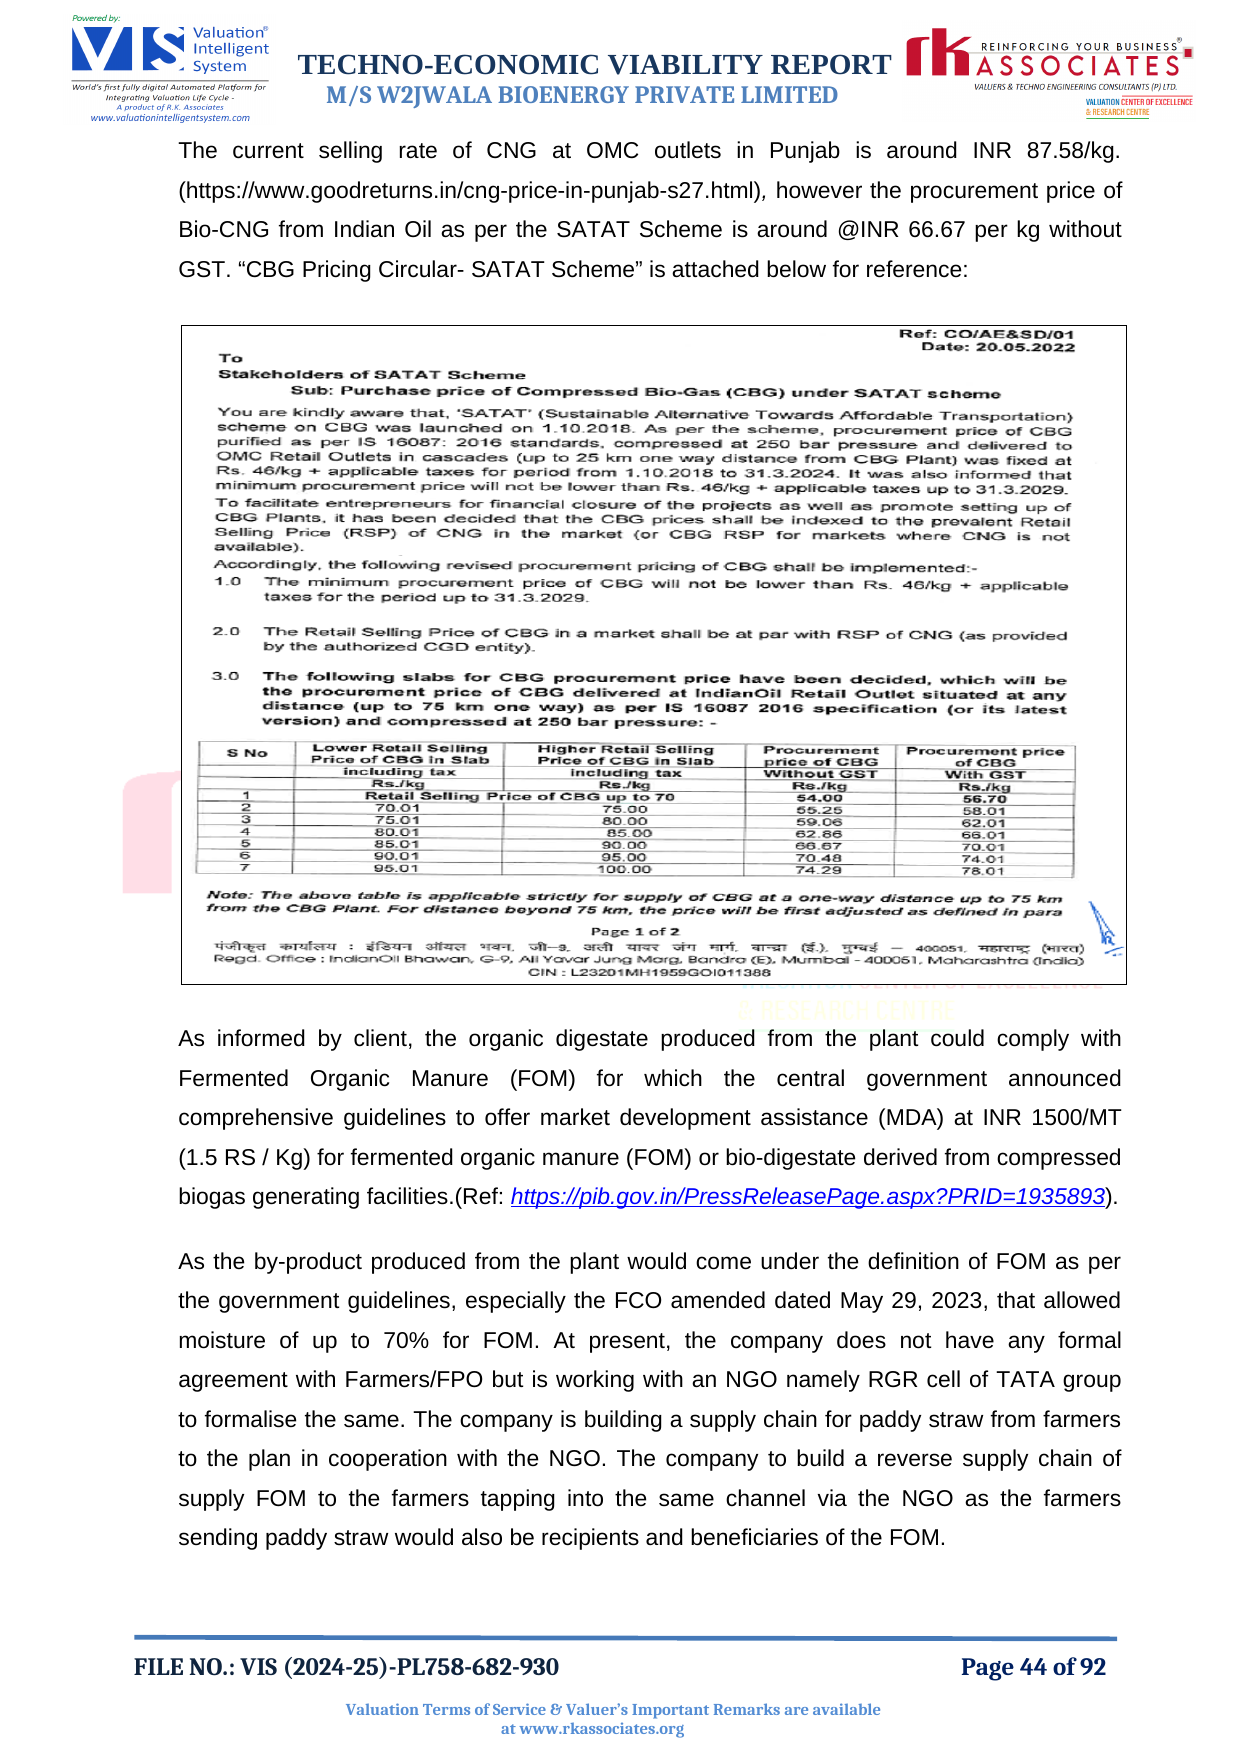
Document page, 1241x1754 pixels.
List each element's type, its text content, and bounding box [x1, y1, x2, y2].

picture [62, 14, 277, 125]
picture [901, 20, 1196, 122]
list The current selling rate of CNG at OMC outlets in Punjab is around INR 87.58/kg. (https://www.goodreturns.in/cng-price-in-punjab-s27.html), however the procurement price of Bio-CNG from Indian Oil as per the SATAT Scheme is around @INR 66.67 per kg without GST. “CBG Pricing Circular- SATAT Scheme” is attached below for reference: [178, 137, 1123, 282]
list As informed by client, the organic digestate produced from the plant could comply with Fermented Organic Manure (FOM) for which the central government announced comprehensive guidelines to offer market development assistance (MDA) at INR 1500/MT (1.5 RS / Kg) for fermented organic manure (FOM) or bio-digestate derived from compressed biogas generating facilities.(Ref: https://pib.gov.in/PressReleasePage.aspx?PRID=1935893). [178, 1025, 1123, 1209]
picture [182, 326, 1126, 984]
list As the by-product produced from the plant would come under the definition of FOM as per the government guidelines, especially the FCO amended dated May 29, 2023, that allowed moisture of up to 70% for FOM. At present, the company does not have any formal agreement with Farmers/FPO but is working with an NGO namely RGR cell of TATA group to formalise the same. The company is building a supply chain for paddy straw from farmers to the plan in cooperation with the NGO. The company to build a reverse supply chain of supply FOM to the farmers tapping into the same channel via the NGO as the farmers sending paddy straw would also be recipients and beneficiaries of the FOM. [178, 1248, 1123, 1550]
